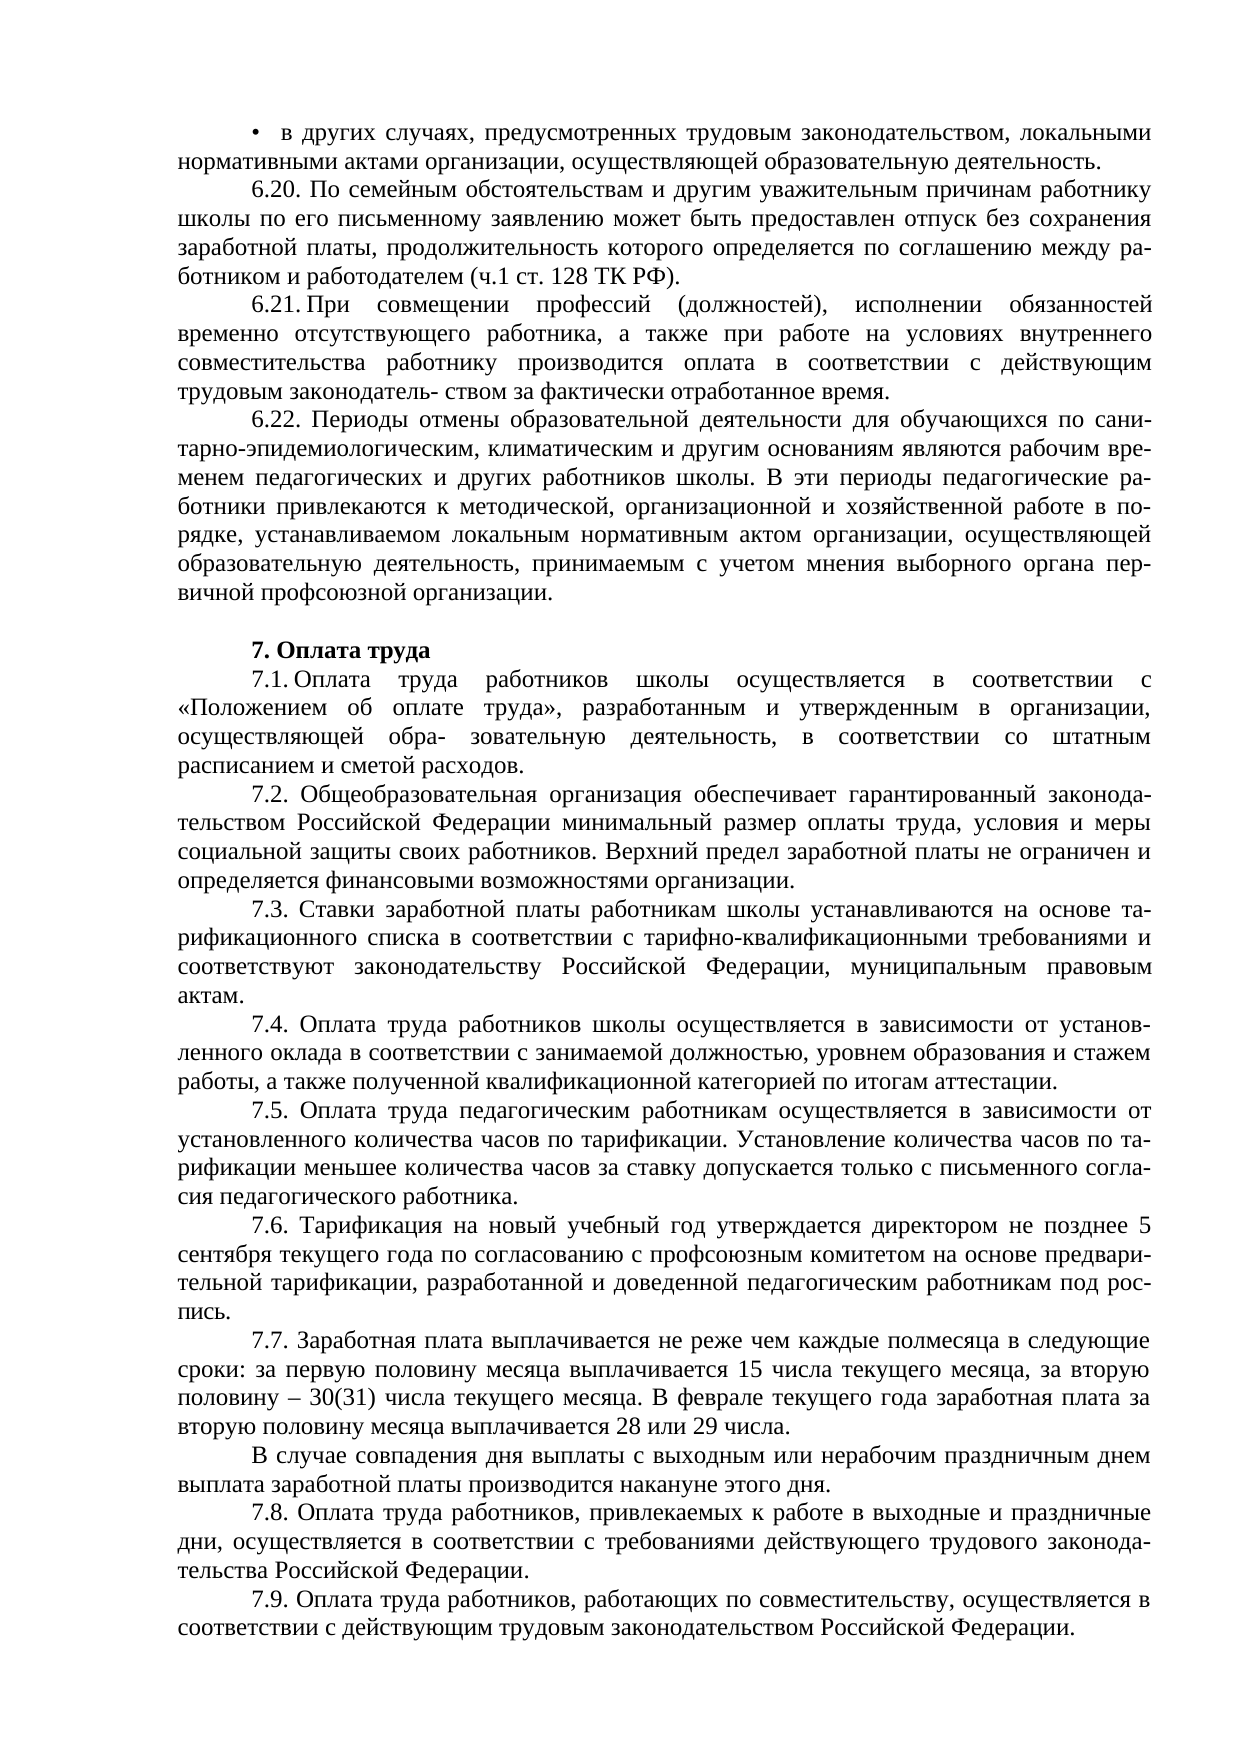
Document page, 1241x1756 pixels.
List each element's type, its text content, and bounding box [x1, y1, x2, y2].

list Оплата труда работников, привлекаемых к работе в выходные и праздничные дни, осуществляется в соответствии с требованиями действующего трудового законода- тельства Российской Федерации. [177, 1497, 1152, 1584]
list При совмещении профессий (должностей), исполнении обязанностей временно отсутствующего работника, а также при работе на условиях внутреннего совместительства работнику производится оплата в соответствии с действующим трудовым законодатель- ством за фактически отработанное время. [177, 289, 1153, 404]
subtitle Оплата труда [251, 635, 1181, 664]
list Ставки заработной платы работникам школы устанавливаются на основе та- рификационного списка в соответствии с тарифно-квалификационными требованиями и соответствуют законодательству Российской Федерации, муниципальным правовым актам. [177, 894, 1152, 1009]
list Оплата труда работников, работающих по совместительству, осуществляется в соответствии с действующим трудовым законодательством Российской Федерации. [177, 1584, 1151, 1641]
list Оплата труда работников школы осуществляется в соответствии с «Положением об оплате труда», разработанным и утвержденным в организации, осуществляющей обра- зовательную деятельность, в соответствии со штатным расписанием и сметой расходов. [177, 664, 1152, 779]
list Тарификация на новый учебный год утверждается директором не позднее 5 сентября текущего года по согласованию с профсоюзным комитетом на основе предвари- тельной тарификации, разработанной и доведенной педагогическим работникам под рос- пись. [177, 1210, 1152, 1325]
list Оплата труда педагогическим работникам осуществляется в зависимости от установленного количества часов по тарификации. Установление количества часов по та- рификации меньшее количества часов за ставку допускается только с письменного согла- сия педагогического работника. [177, 1095, 1152, 1210]
text В случае совпадения дня выплаты с выходным или нерабочим праздничным днем выплата заработной платы производится накануне этого дня. [177, 1440, 1152, 1497]
list По семейным обстоятельствам и другим уважительным причинам работнику школы по его письменному заявлению может быть предоставлен отпуск без сохранения заработной платы, продолжительность которого определяется по соглашению между ра- ботником и работодателем (ч.1 ст. 128 ТК РФ). [177, 174, 1152, 289]
list Заработная плата выплачивается не реже чем каждые полмесяца в следующие сроки: за первую половину месяца выплачивается 15 числа текущего месяца, за вторую половину – 30(31) числа текущего месяца. В феврале текущего года заработная плата за вторую половину месяца выплачивается 28 или 29 числа. [177, 1325, 1151, 1440]
list в других случаях, предусмотренных трудовым законодательством, локальными нормативными актами организации, осуществляющей образовательную деятельность. [177, 117, 1152, 174]
list Периоды отмены образовательной деятельности для обучающихся по сани- тарно-эпидемиологическим, климатическим и другим основаниям являются рабочим вре- менем педагогических и других работников школы. В эти периоды педагогические ра- ботники привлекаются к методической, организационной и хозяйственной работе в по- рядке, устанавливаемом локальным нормативным актом организации, осуществляющей образовательную деятельность, принимаемым с учетом мнения выборного органа пер- вичной профсоюзной организации. [177, 404, 1152, 606]
list Общеобразовательная организация обеспечивает гарантированный законода- тельством Российской Федерации минимальный размер оплаты труда, условия и меры социальной защиты своих работников. Верхний предел заработной платы не ограничен и определяется финансовыми возможностями организации. [177, 779, 1152, 894]
list Оплата труда работников школы осуществляется в зависимости от установ- ленного оклада в соответствии с занимаемой должностью, уровнем образования и стажем работы, а также полученной квалификационной категорией по итогам аттестации. [177, 1009, 1152, 1095]
